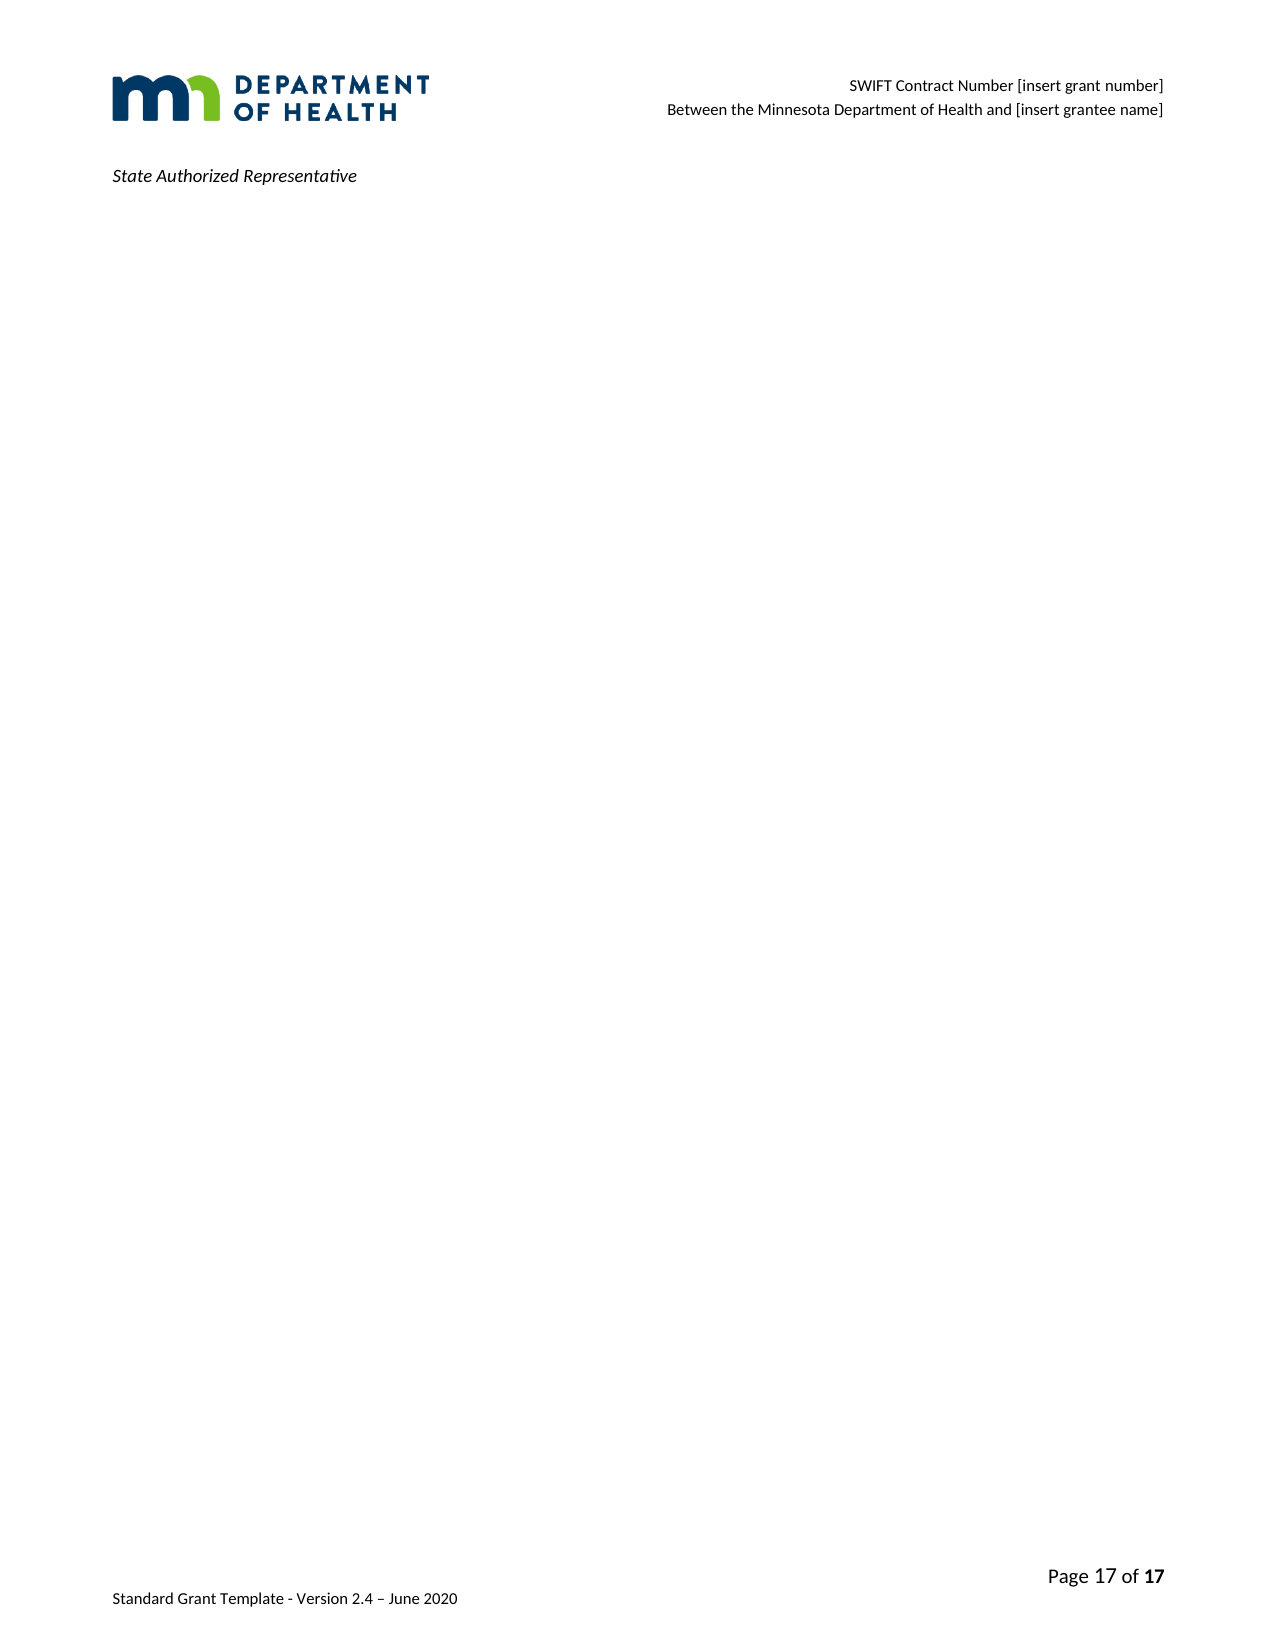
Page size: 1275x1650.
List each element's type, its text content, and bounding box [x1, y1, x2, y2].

text State Authorized Representative [112, 164, 1194, 187]
picture [112, 75, 429, 121]
